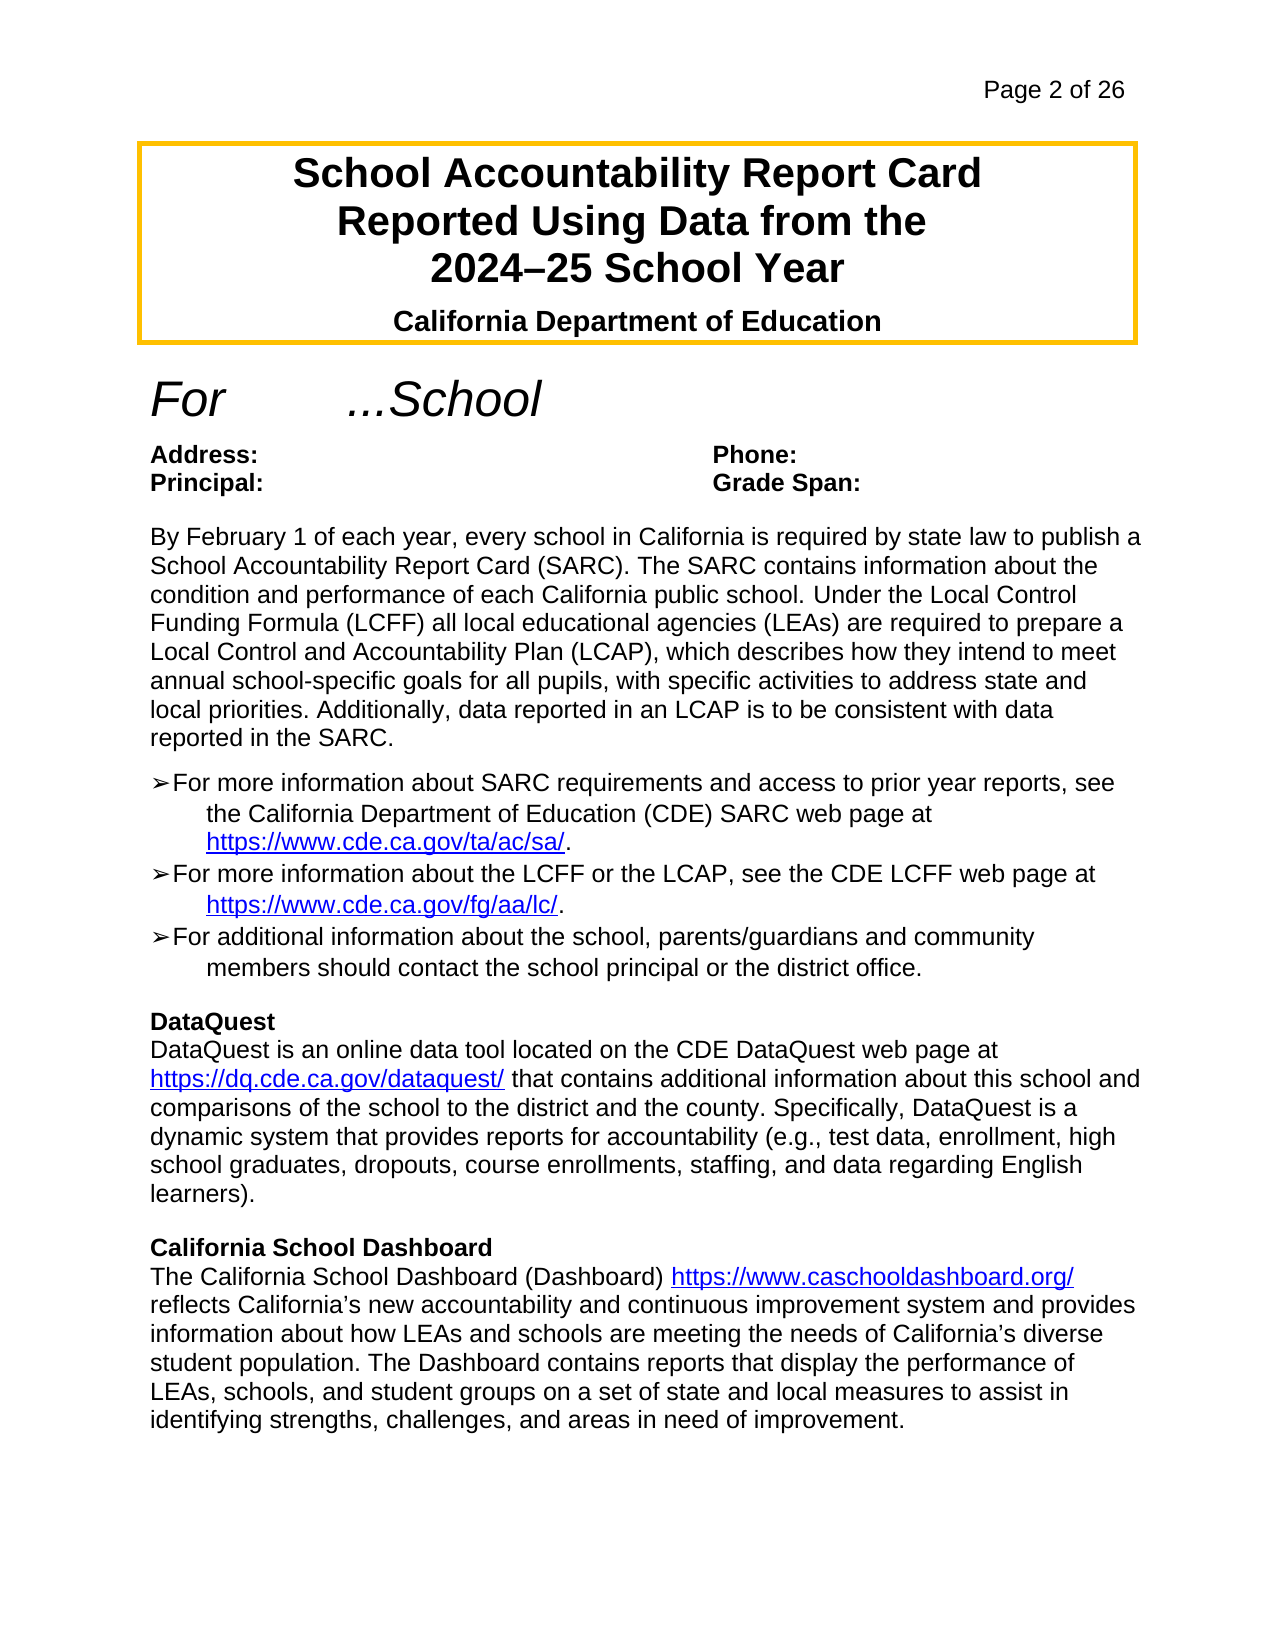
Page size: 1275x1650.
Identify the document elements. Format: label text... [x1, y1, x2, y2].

subtitle School Accountability Report Card Reported Using Data from the 2024–25 School Year [142, 146, 1133, 292]
list For more information about the LCFF or the LCAP, see the CDE LCFF web page at https://www.cde.ca.gov/fg/aa/lc/. [150, 856, 1125, 919]
text For ...School [131, 369, 1125, 427]
text Principal: Grade Span: [131, 468, 1125, 497]
text The California School Dashboard (Dashboard) https://www.caschooldashboard.org/ reflects California’s new accountability and continuous improvement system and provides information about how LEAs and schools are meeting the needs of California’s diverse student population. The Dashboard contains reports that display the performance of LEAs, schools, and student groups on a set of state and local measures to assist in identifying strengths, challenges, and areas in need of improvement. [150, 1262, 1146, 1434]
list For more information about SARC requirements and access to prior year reports, see the California Department of Education (CDE) SARC web page at https://www.cde.ca.gov/ta/ac/sa/. [150, 764, 1125, 856]
text DataQuest is an online data tool located on the CDE DataQuest web page at https://dq.cde.ca.gov/dataquest/ that contains additional information about this school and comparisons of the school to the district and the county. Specifically, DataQuest is a dynamic system that provides reports for accountability (e.g., test data, enrollment, high school graduates, dropouts, course enrollments, staffing, and data regarding English learners). [150, 1036, 1146, 1208]
text Address: Phone: [131, 439, 1125, 468]
text California Department of Education [142, 297, 1133, 340]
text California School Dashboard [150, 1233, 1125, 1262]
list For additional information about the school, parents/guardians and community members should contact the school principal or the district office. [150, 919, 1125, 982]
text By February 1 of each year, every school in California is required by state law to publish a School Accountability Report Card (SARC). The SARC contains information about the condition and performance of each California public school. Under the Local Control Funding Formula (LCFF) all local educational agencies (LEAs) are required to prepare a Local Control and Accountability Plan (LCAP), which describes how they intend to meet annual school-specific goals for all pupils, with specific activities to address state and local priorities. Additionally, data reported in an LCAP is to be consistent with data reported in the SARC. [150, 522, 1146, 752]
text DataQuest [150, 1007, 1125, 1036]
